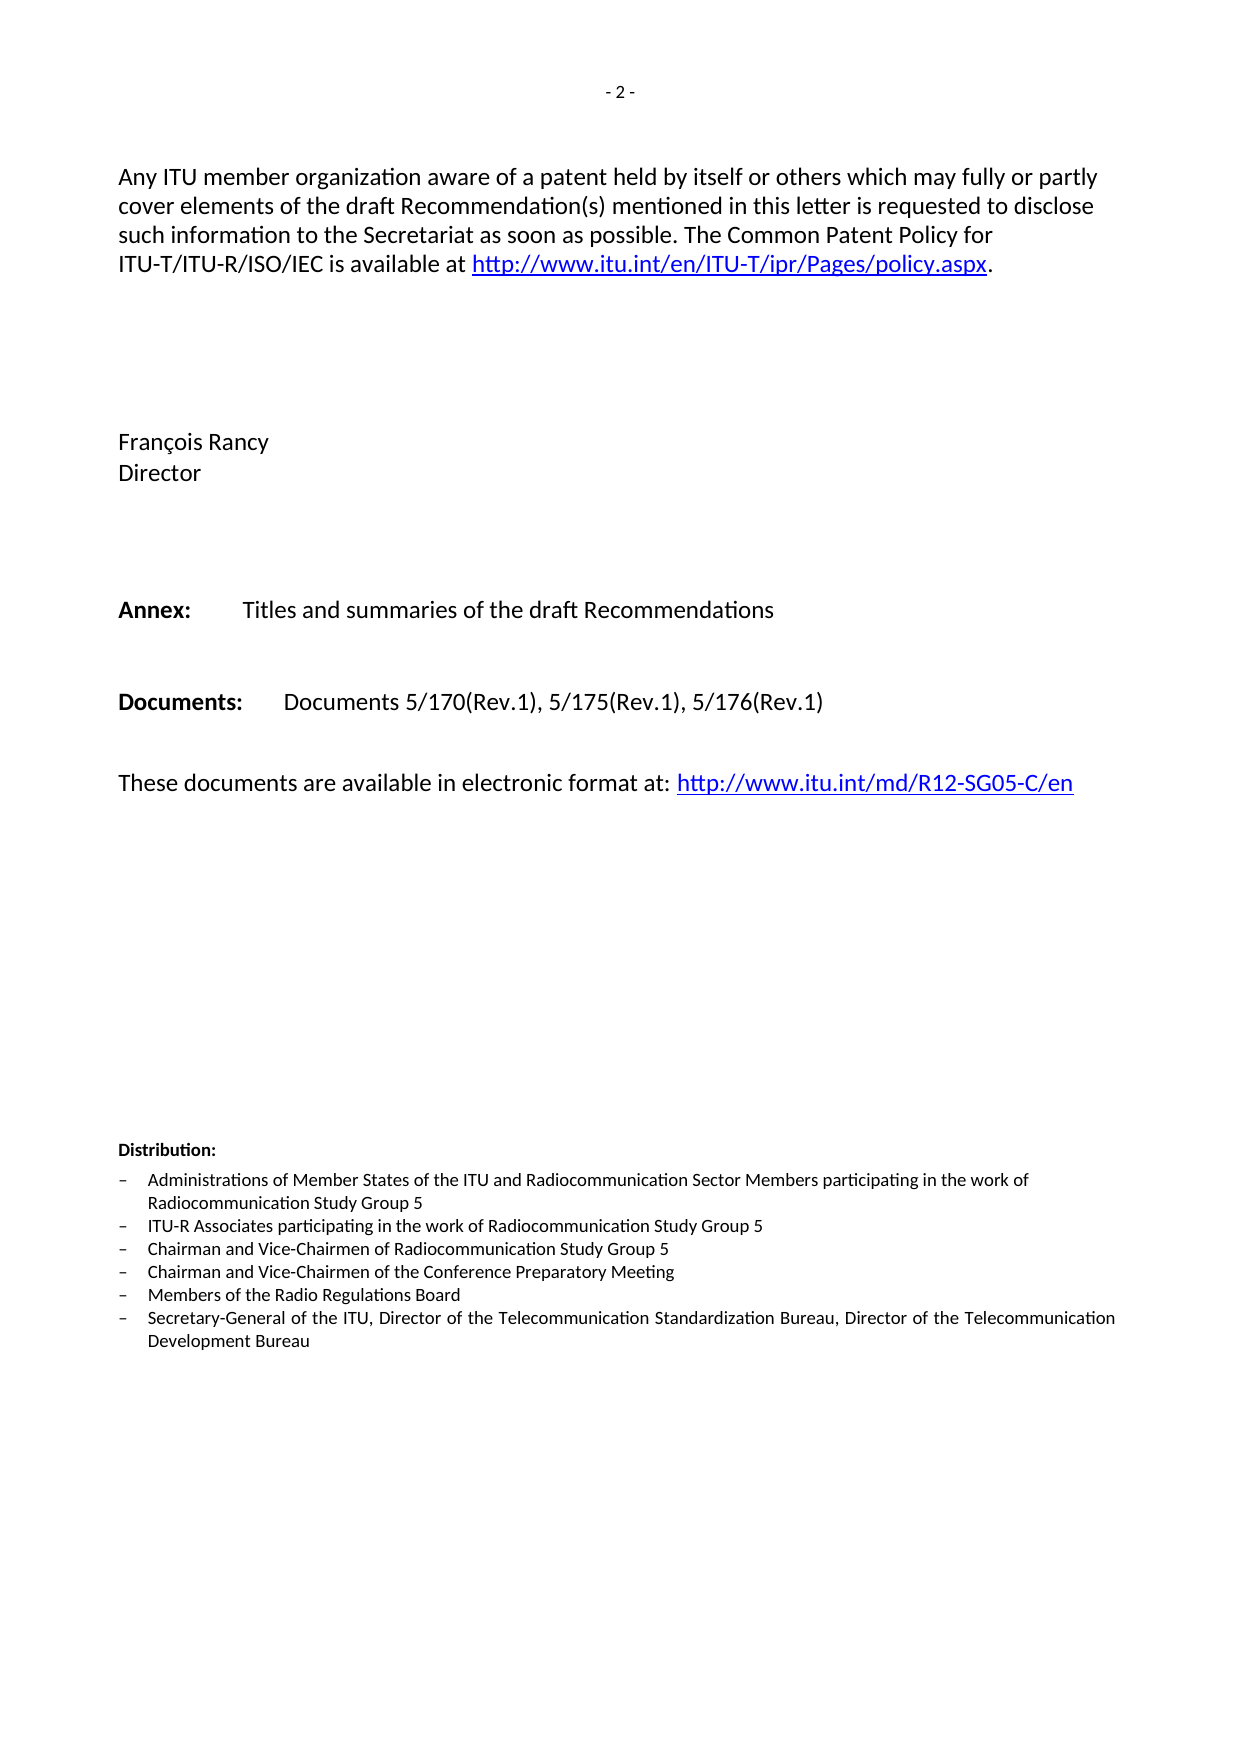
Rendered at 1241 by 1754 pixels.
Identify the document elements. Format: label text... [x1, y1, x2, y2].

text Documents: Documents 5/170(Rev.1), 5/175(Rev.1), 5/176(Rev.1) [118, 687, 1122, 716]
text – Chairman and Vice-Chairmen of Radiocommunication Study Group 5 [118, 1237, 1122, 1260]
text François Rancy [118, 426, 1122, 457]
text – Administrations of Member States of the ITU and Radiocommunication Sector Members participating in the work of Radiocommunication Study Group 5 [118, 1168, 1122, 1214]
text – Secretary-General of the ITU, Director of the Telecommunication Standardization Bureau, Director of the Telecommunication Development Bureau [118, 1306, 1122, 1352]
text Any ITU member organization aware of a patent held by itself or others which may fully or partly cover elements of the draft Recommendation(s) mentioned in this letter is requested to disclose such information to the Secretariat as soon as possible. The Common Patent Policy for ITU-T/ITU-R/ISO/IEC is available at http://www.itu.int/en/ITU-T/ipr/Pages/policy.aspx. [118, 162, 1122, 278]
text – Members of the Radio Regulations Board [118, 1283, 1122, 1306]
text Annex: Titles and summaries of the draft Recommendations [118, 596, 1122, 625]
text These documents are available in electronic format at: http://www.itu.int/md/R12-SG05-C/en [118, 768, 1122, 798]
text Distribution: [118, 1133, 1122, 1162]
text – ITU-R Associates participating in the work of Radiocommunication Study Group 5 [118, 1214, 1122, 1237]
text Director [118, 457, 1122, 487]
text – Chairman and Vice-Chairmen of the Conference Preparatory Meeting [118, 1260, 1122, 1283]
